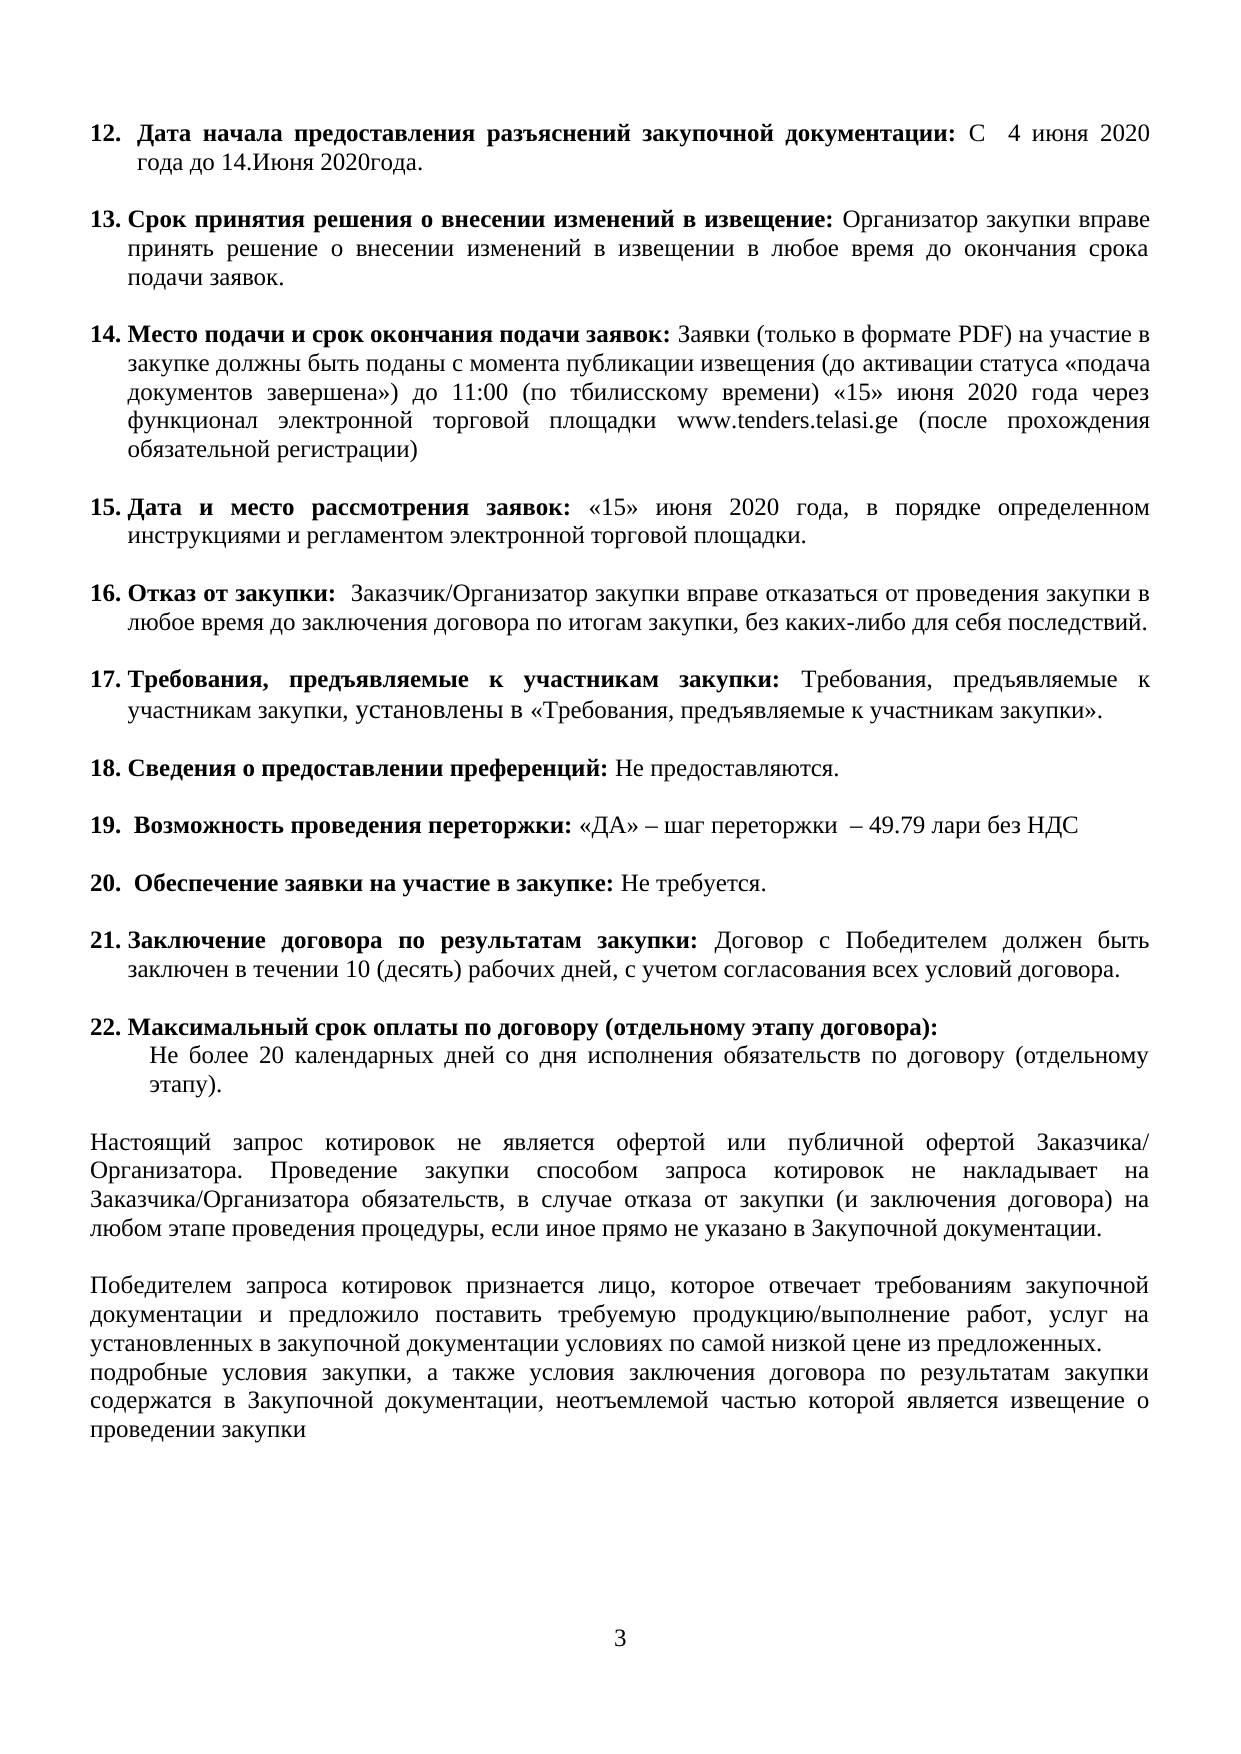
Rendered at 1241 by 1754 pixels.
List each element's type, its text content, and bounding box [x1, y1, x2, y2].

list Место подачи и срок окончания подачи заявок: Заявки (только в формате PDF) на участие в закупке должны быть поданы с момента публикации извещения (до активации статуса «подача документов завершена») до 11:00 (по тбилисскому времени) «15» июня 2020 года через функционал электронной торговой площадки www.tenders.telasi.ge (после прохождения обязательной регистрации) [90, 319, 1150, 463]
list Максимальный срок оплаты по договору (отдельному этапу договора): [90, 1012, 1150, 1041]
list Дата и место рассмотрения заявок: «15» июня 2020 года, в порядке определенном инструкциями и регламентом электронной торговой площадки. [90, 492, 1150, 549]
list Требования, предъявляемые к участникам закупки: Требования, предъявляемые к участникам закупки, установлены в «Требования, предъявляемые к участникам закупки». [90, 664, 1150, 724]
list Срок принятия решения о внесении изменений в извещение: Организатор закупки вправе принять решение о внесении изменений в извещении в любое время до окончания срока подачи заявок. [90, 204, 1150, 291]
text Настоящий запрос котировок не является офертой или публичной офертой Заказчика/ Организатора. Проведение закупки способом запроса котировок не накладывает на Заказчика/Организатора обязательств, в случае отказа от закупки (и заключения договора) на любом этапе проведения процедуры, если иное прямо не указано в Закупочной документации. [90, 1127, 1150, 1242]
list Возможность проведения переторжки: «ДА» – шаг переторжки – 49.79 лари без НДС [90, 811, 1150, 839]
text подробные условия закупки, а также условия заключения договора по результатам закупки содержатся в Закупочной документации, неотъемлемой частью которой является извещение о проведении закупки [90, 1357, 1150, 1443]
list Заключение договора по результатам закупки: Договор с Победителем должен быть заключен в течении 10 (десять) рабочих дней, с учетом согласования всех условий договора. [90, 926, 1150, 983]
list Обеспечение заявки на участие в закупке: Не требуется. [90, 868, 1150, 897]
text Победителем запроса котировок признается лицо, которое отвечает требованиям закупочной документации и предложило поставить требуемую продукцию/выполнение работ, услуг на установленных в закупочной документации условиях по самой низкой цене из предложенных. [90, 1271, 1150, 1357]
list Сведения о предоставлении преференций: Не предоставляются. [90, 753, 1150, 782]
list Дата начала предоставления разъяснений закупочной документации: С 4 июня 2020 года до 14.Июня 2020года. [90, 118, 1150, 176]
list Не более 20 календарных дней со дня исполнения обязательств по договору (отдельному этапу). [149, 1041, 1150, 1098]
list Отказ от закупки: Заказчик/Организатор закупки вправе отказаться от проведения закупки в любое время до заключения договора по итогам закупки, без каких-либо для себя последствий. [90, 578, 1150, 636]
